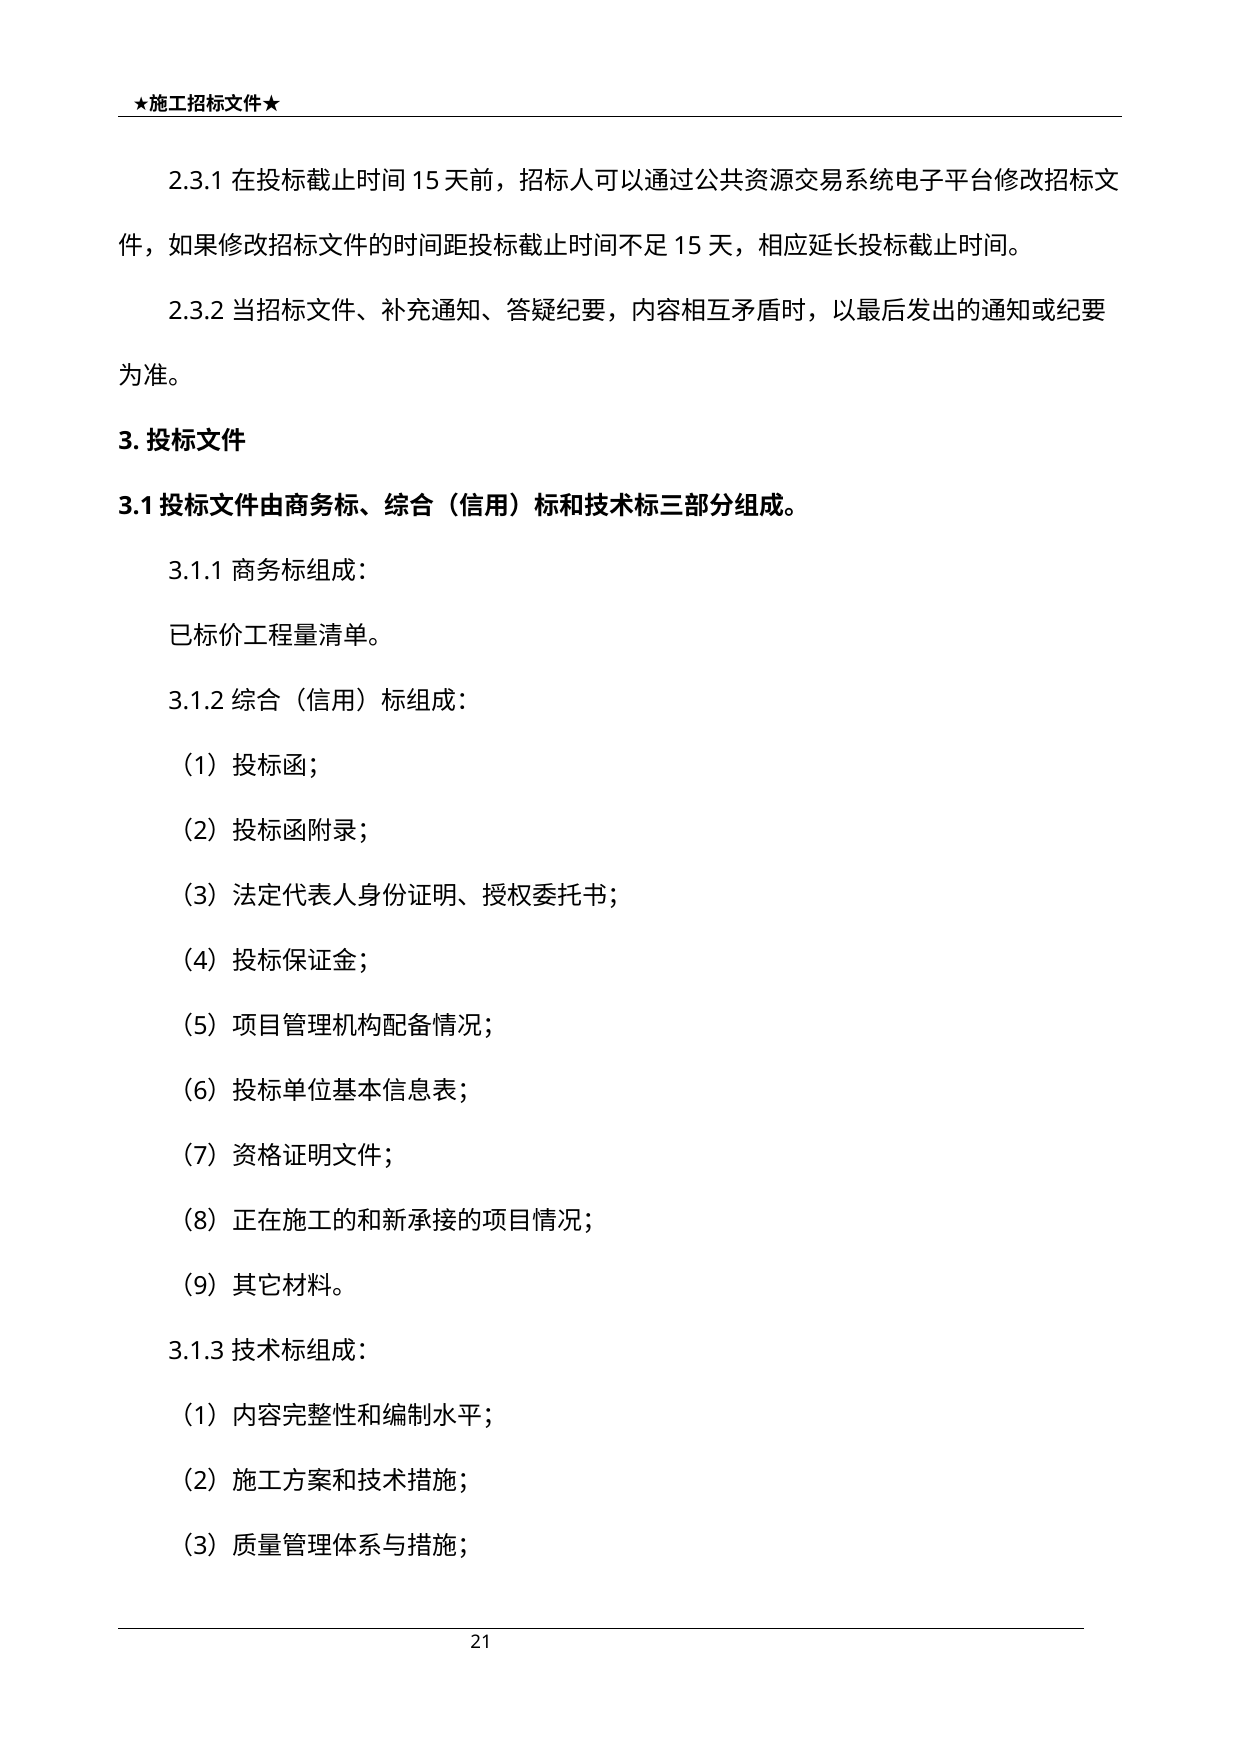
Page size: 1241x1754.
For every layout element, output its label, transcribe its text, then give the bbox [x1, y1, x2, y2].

text （2）施工方案和技术措施； [118, 1446, 1122, 1511]
text （6）投标单位基本信息表； [118, 1056, 1122, 1121]
text 3. 投标文件 [118, 406, 1122, 471]
text 2.3.2 当招标文件、补充通知、答疑纪要，内容相互矛盾时，以最后发出的通知或纪要为准。 [118, 276, 1122, 406]
text 2.3.1 在投标截止时间15天前，招标人可以通过公共资源交易系统电子平台修改招标文件，如果修改招标文件的时间距投标截止时间不足15 天，相应延长投标截止时间。 [118, 146, 1122, 276]
text （5）项目管理机构配备情况； [118, 991, 1122, 1056]
text 已标价工程量清单。 [118, 601, 1122, 666]
text （8）正在施工的和新承接的项目情况； [118, 1186, 1122, 1251]
text 3.1投标文件由商务标、综合（信用）标和技术标三部分组成。 [118, 471, 1122, 536]
text （3）质量管理体系与措施； [118, 1511, 1122, 1576]
text （9）其它材料。 [118, 1251, 1122, 1316]
text （1）内容完整性和编制水平； [118, 1381, 1122, 1446]
text （7）资格证明文件； [118, 1121, 1122, 1186]
text 3.1.3 技术标组成： [118, 1316, 1122, 1381]
text （4）投标保证金； [118, 926, 1122, 991]
text 3.1.1 商务标组成： [118, 536, 1122, 601]
text （1）投标函； [118, 731, 1122, 796]
text 3.1.2 综合（信用）标组成： [118, 666, 1122, 731]
text （2）投标函附录； [118, 796, 1122, 861]
text （3）法定代表人身份证明、授权委托书； [118, 861, 1122, 926]
